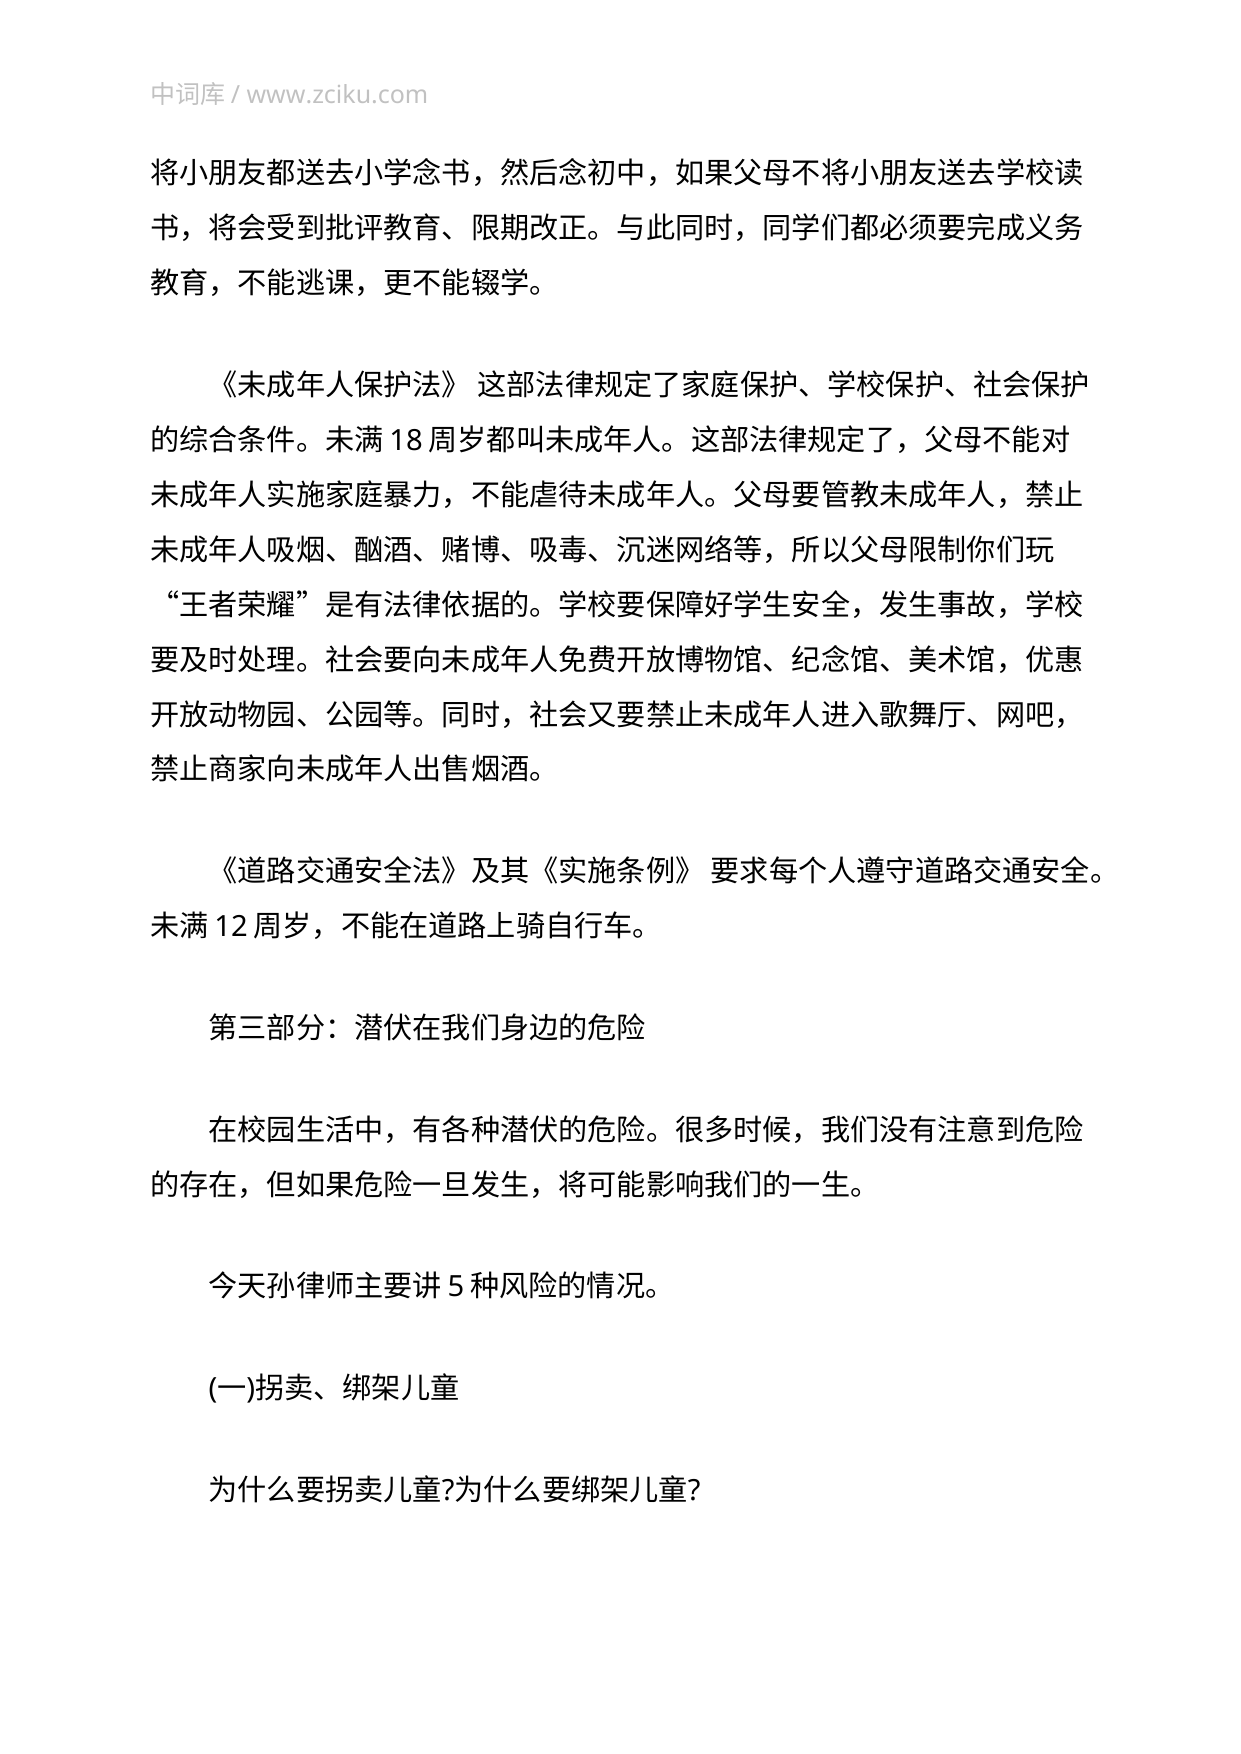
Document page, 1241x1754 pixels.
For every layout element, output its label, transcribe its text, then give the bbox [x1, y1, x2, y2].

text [150, 150, 1090, 302]
text 《道路交通安全法》及其《实施条例》 要求每个人遵守道路交通安全。未满12周岁，不能在道路上骑自行车。 [150, 848, 1090, 945]
text 《未成年人保护法》 这部法律规定了家庭保护、学校保护、社会保护的综合条件。未满18周岁都叫未成年人。这部法律规定了，父母不能对未成年人实施家庭暴力，不能虐待未成年人。父母要管教未成年人，禁止未成年人吸烟、酗酒、赌博、吸毒、沉迷网络等，所以父母限制你们玩“王者荣耀”是有法律依据的。学校要保障好学生安全，发生事故，学校要及时处理。社会要向未成年人免费开放博物馆、纪念馆、美术馆，优惠开放动物园、公园等。同时，社会又要禁止未成年人进入歌舞厅、网吧，禁止商家向未成年人出售烟酒。 [150, 362, 1090, 788]
text 在校园生活中，有各种潜伏的危险。很多时候，我们没有注意到危险的存在，但如果危险一旦发生，将可能影响我们的一生。 [150, 1106, 1090, 1203]
text 第三部分：潜伏在我们身边的危险 [150, 1004, 1090, 1047]
text (一)拐卖、绑架儿童 [150, 1365, 1090, 1407]
text 为什么要拐卖儿童?为什么要绑架儿童? [150, 1467, 1090, 1509]
text 今天孙律师主要讲5种风险的情况。 [150, 1263, 1090, 1305]
